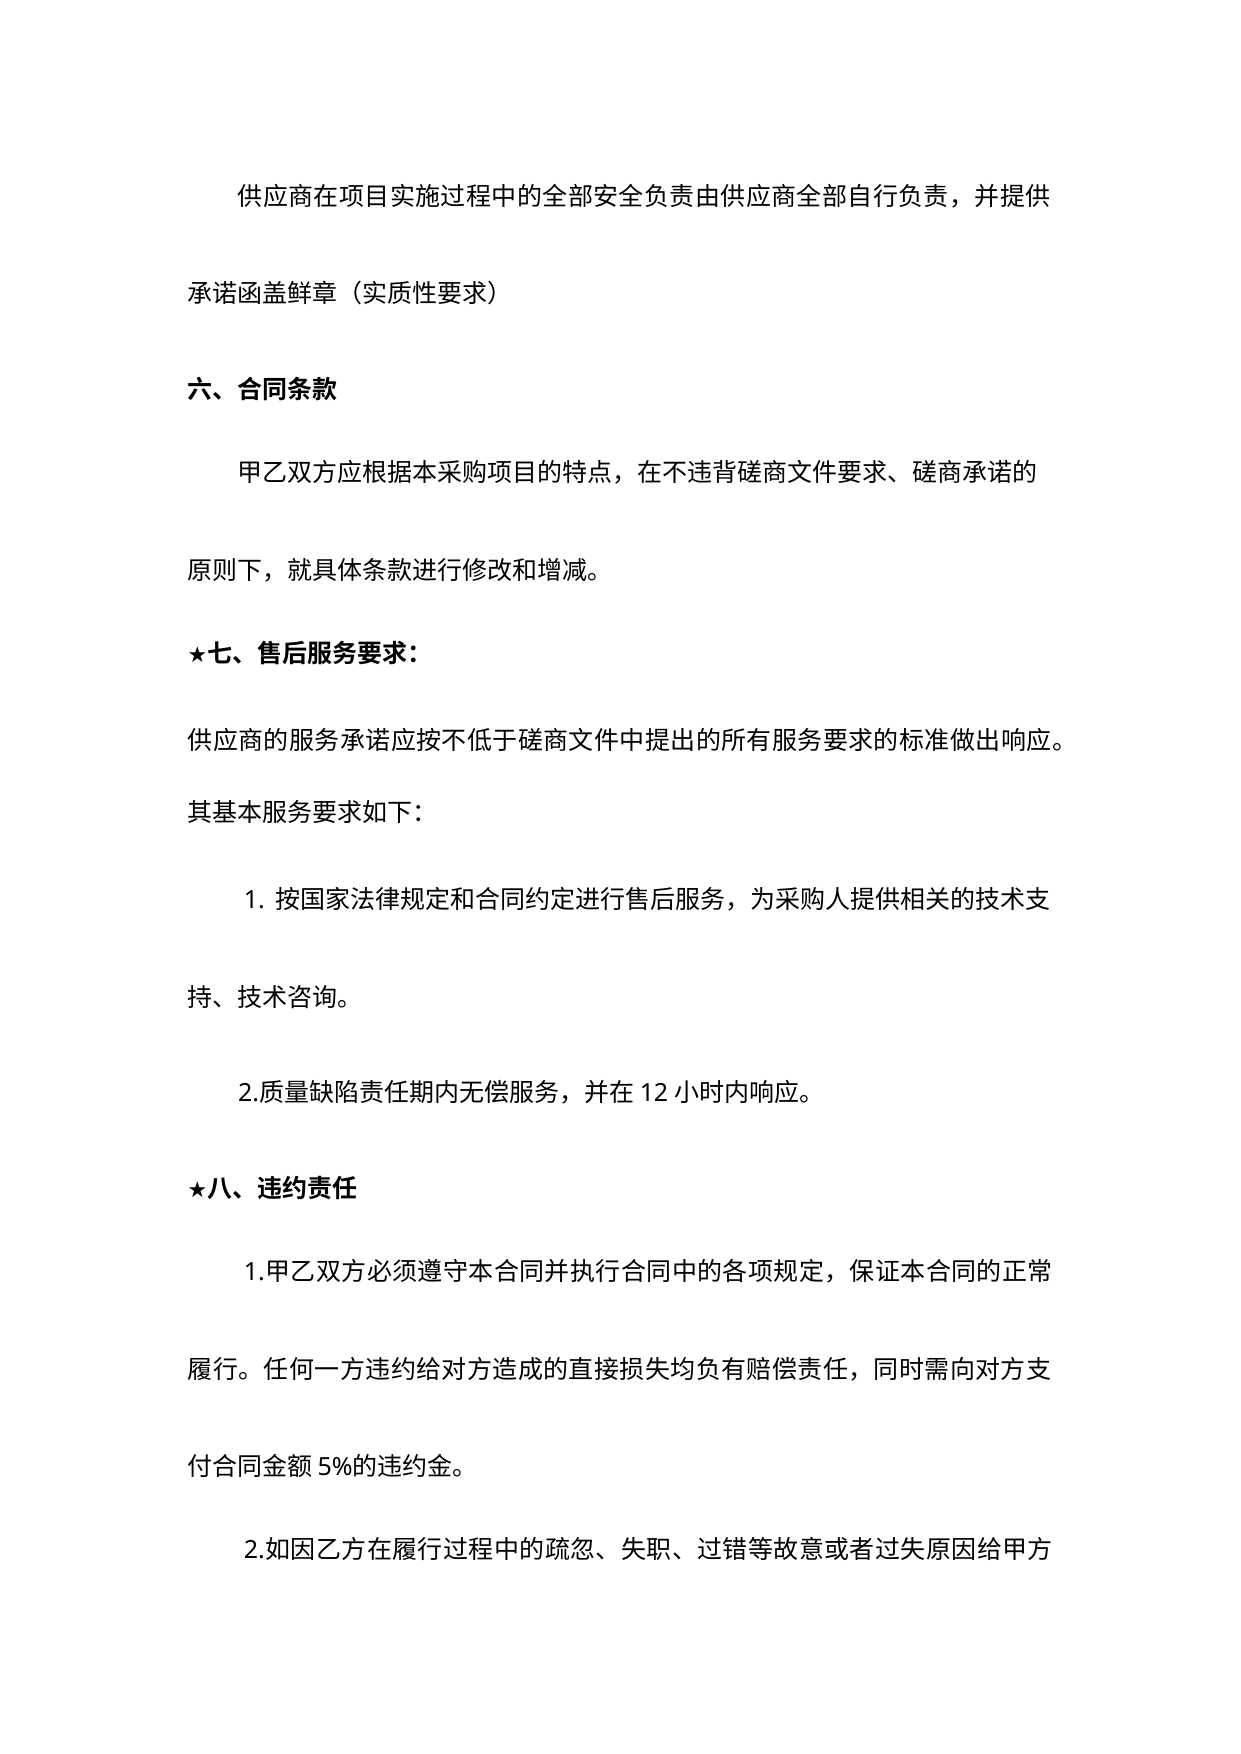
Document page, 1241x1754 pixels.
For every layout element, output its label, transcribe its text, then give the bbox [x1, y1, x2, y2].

list 按国家法律规定和合同约定进行售后服务，为采购人提供相关的技术支持、技术咨询。 [187, 865, 1053, 1028]
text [187, 1515, 1053, 1580]
list ★八、违约责任 [187, 1154, 1053, 1219]
text 甲乙双方应根据本采购项目的特点，在不违背磋商文件要求、磋商承诺的原则下，就具体条款进行修改和增减。 [187, 438, 1053, 601]
text 供应商在项目实施过程中的全部安全负责由供应商全部自行负责，并提供承诺函盖鲜章（实质性要求） [187, 162, 1053, 324]
list ★七、售后服务要求： [187, 619, 1053, 684]
text 2.质量缺陷责任期内无偿服务，并在 12 小时内响应。 [238, 1058, 929, 1123]
text 1.甲乙双方必须遵守本合同并执行合同中的各项规定，保证本合同的正常履行。任何一方违约给对方造成的直接损失均负有赔偿责任，同时需向对方支付合同金额5%的违约金。 [187, 1237, 1053, 1497]
list 六、合同条款 [187, 355, 1053, 420]
text 供应商的服务承诺应按不低于磋商文件中提出的所有服务要求的标准做出响应。其基本服务要求如下： [187, 720, 1053, 829]
